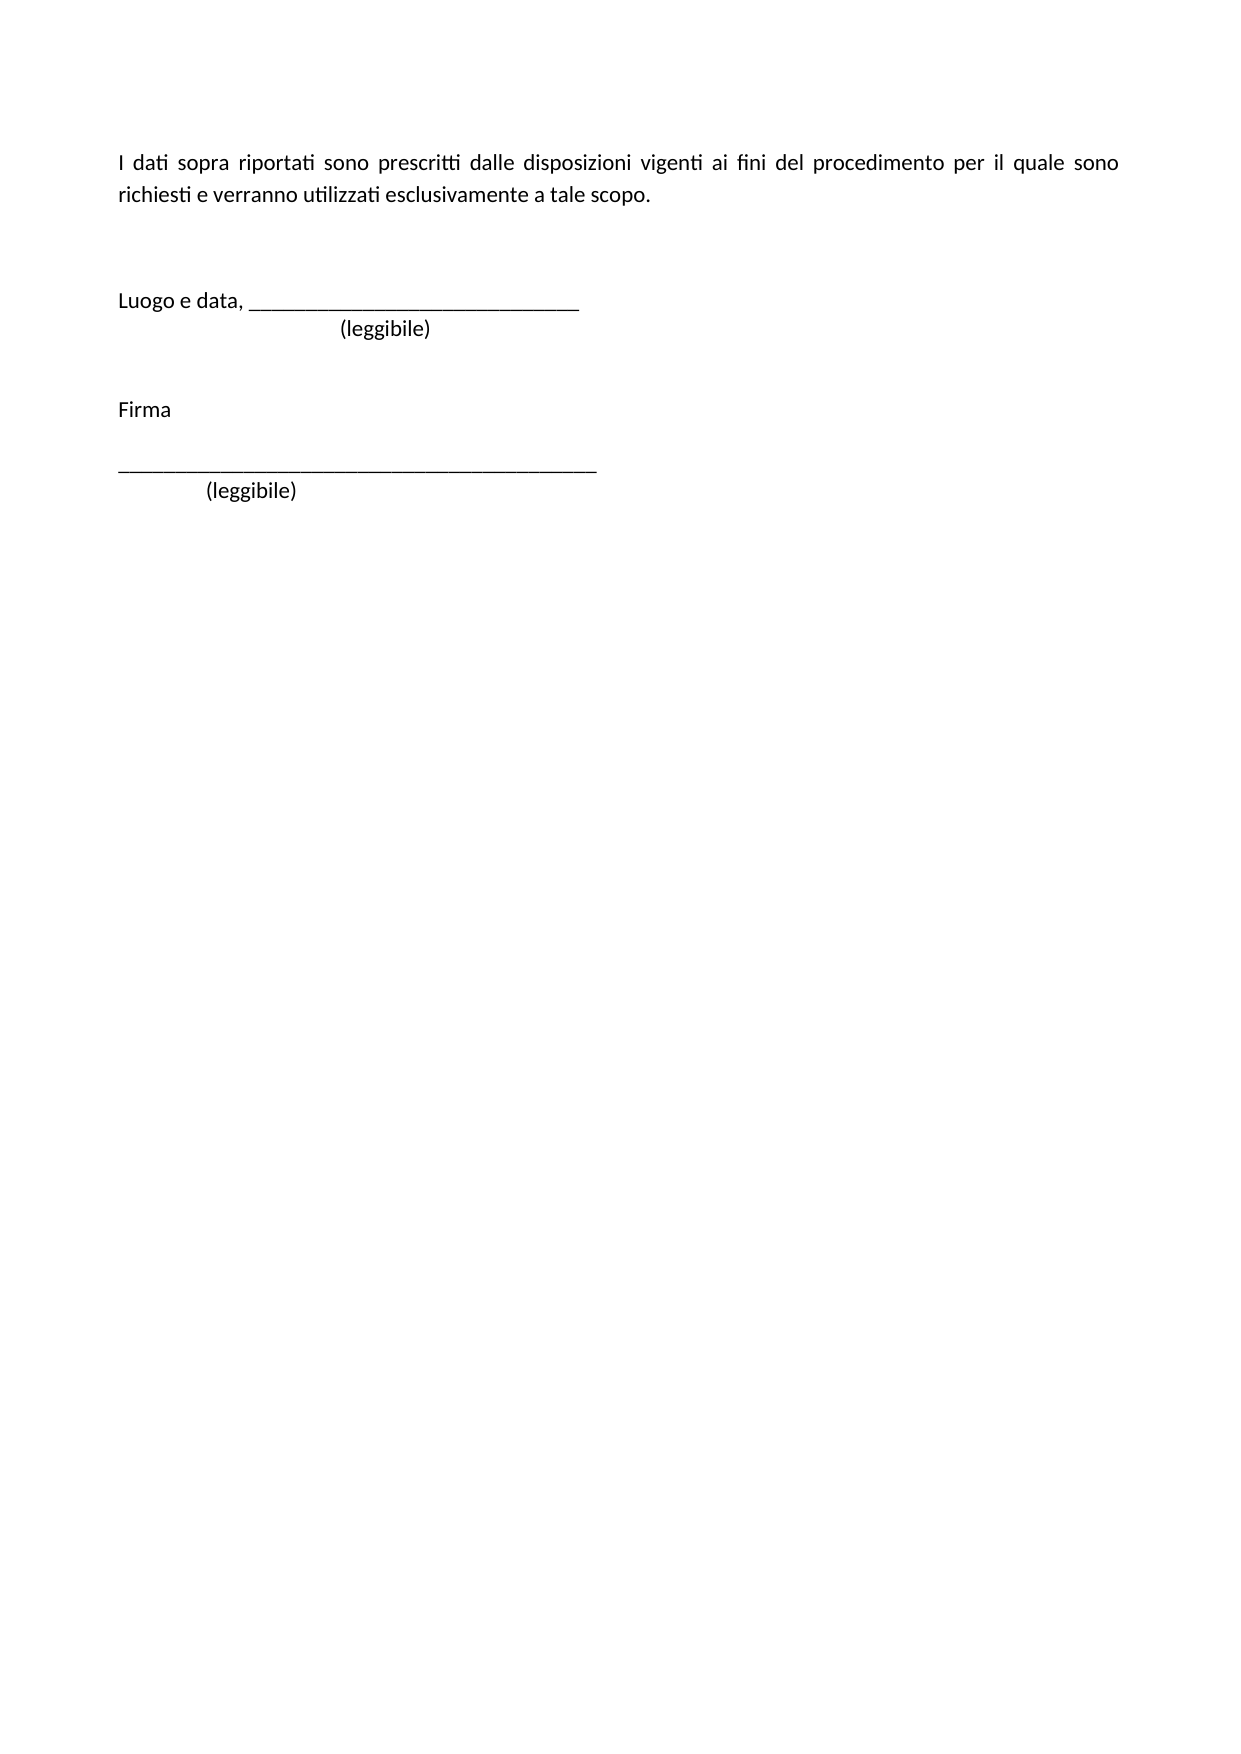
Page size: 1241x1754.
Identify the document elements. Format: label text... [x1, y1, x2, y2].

text __________________________________________ [118, 448, 1122, 476]
text (leggibile) [118, 476, 1122, 504]
text (leggibile) [118, 314, 1122, 342]
text I dati sopra riportati sono prescritti dalle disposizioni vigenti ai fini del procedimento per il quale sono richiesti e verranno utilizzati esclusivamente a tale scopo. [118, 148, 1122, 208]
text Firma [118, 395, 1122, 423]
text Luogo e data, _____________________________ [118, 286, 1122, 314]
